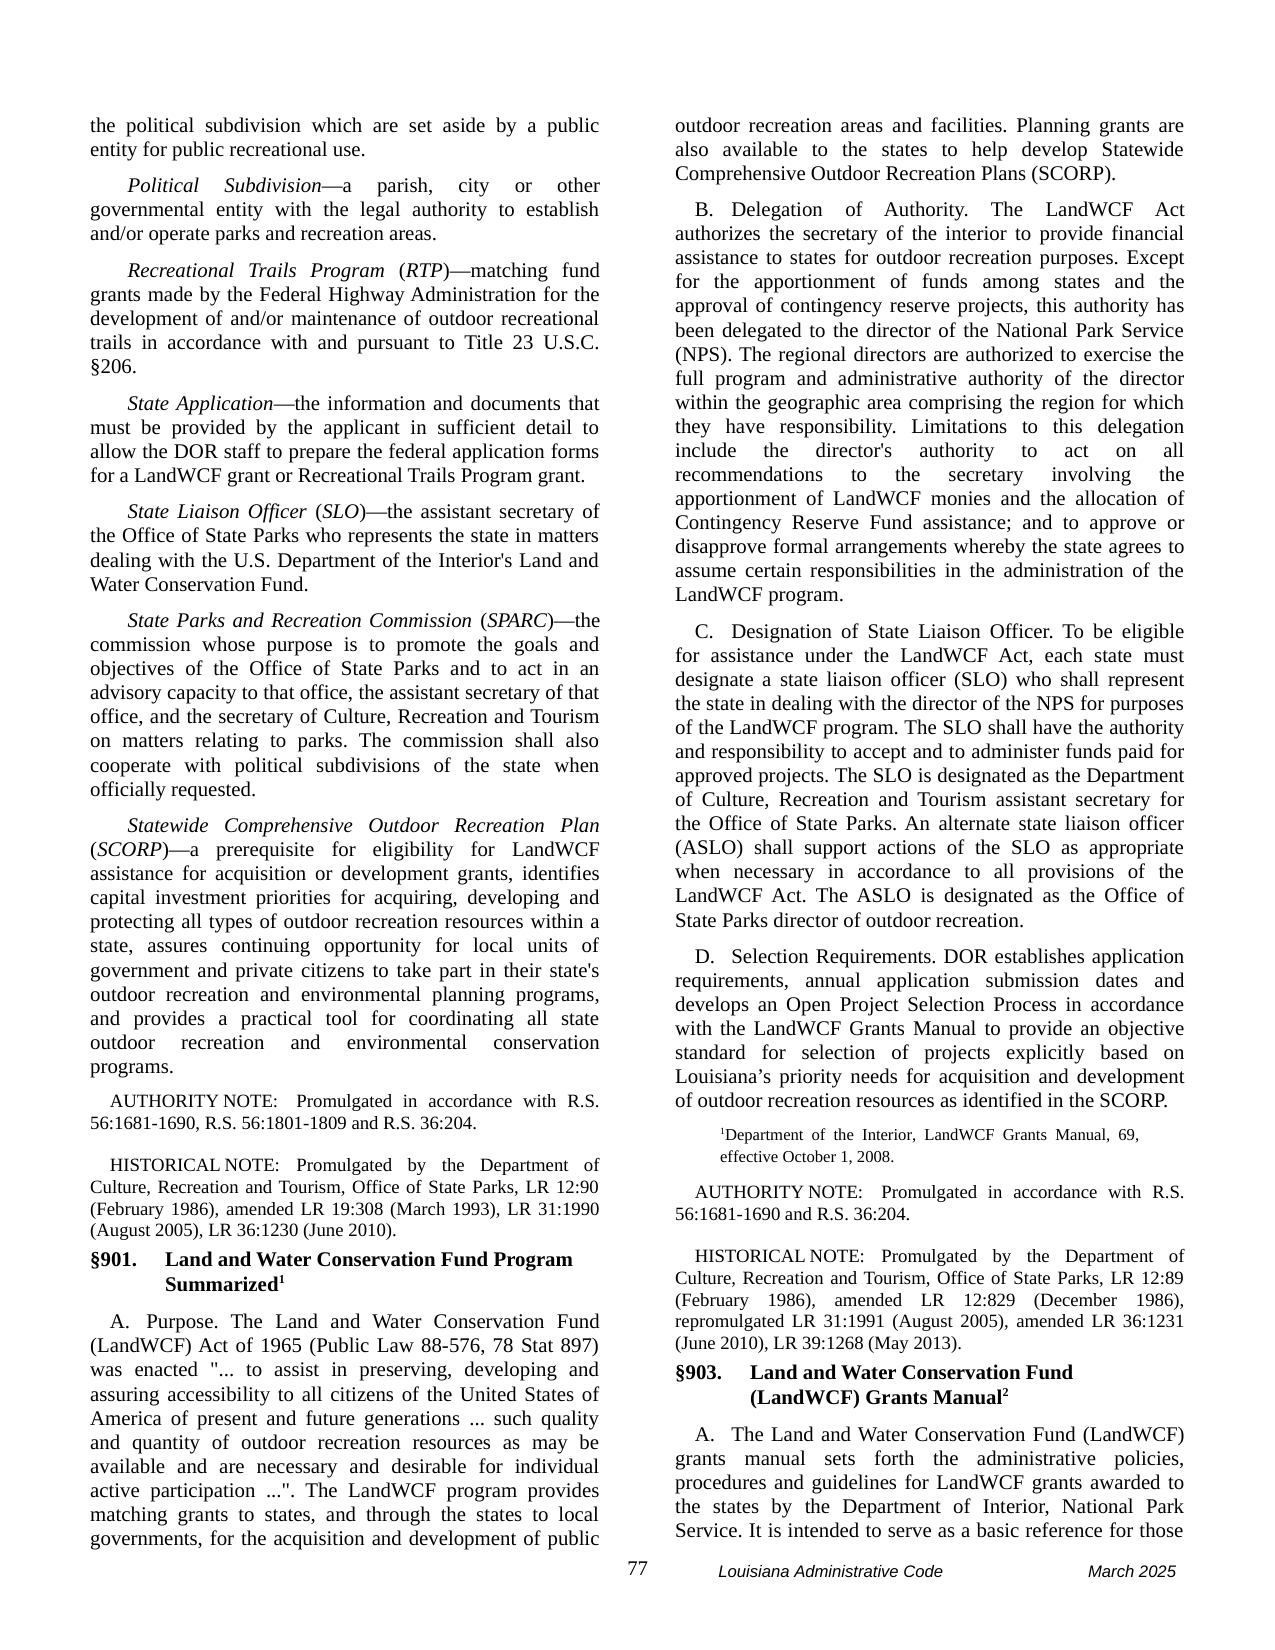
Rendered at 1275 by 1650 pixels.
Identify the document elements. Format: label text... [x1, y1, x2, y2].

text AUTHORITY NOTE: Promulgated in accordance with R.S. 56:1681-1690 and R.S. 36:204. [675, 1181, 1185, 1224]
text Recreational Trails Program (RTP)―matching fund grants made by the Federal Highway Administration for the development of and/or maintenance of outdoor recreational trails in accordance with and pursuant to Title 23 U.S.C. §206. [90, 258, 600, 378]
text HISTORICAL NOTE: Promulgated by the Department of Culture, Recreation and Tourism, Office of State Parks, LR 12:89 (February 1986), amended LR 12:829 (December 1986), repromulgated LR 31:1991 (August 2005), amended LR 36:1231 (June 2010), LR 39:1268 (May 2013). [675, 1245, 1185, 1353]
text A. Purpose. The Land and Water Conservation Fund (LandWCF) Act of 1965 (Public Law 88-576, 78 Stat 897) was enacted "... to assist in preserving, developing and assuring accessibility to all citizens of the United States of America of present and future generations ... such quality and quantity of outdoor recreation resources as may be available and are necessary and desirable for individual active participation ...". The LandWCF program provides matching grants to states, and through the states to local governments, for the acquisition and development of public outdoor recreation areas and facilities. Planning grants are also available to the states to help develop Statewide Comprehensive Outdoor Recreation Plans (SCORP). [90, 1309, 600, 1550]
text §903. Land and Water Conservation Fund (LandWCF) Grants Manual2 [675, 1359, 1185, 1409]
text Statewide Comprehensive Outdoor Recreation Plan (SCORP)―a prerequisite for eligibility for LandWCF assistance for acquisition or development grants, identifies capital investment priorities for acquiring, developing and protecting all types of outdoor recreation resources within a state, assures continuing opportunity for local units of government and private citizens to take part in their state's outdoor recreation and environmental planning programs, and provides a practical tool for coordinating all state outdoor recreation and environmental conservation programs. [90, 813, 600, 1078]
text 1Department of the Interior, LandWCF Grants Manual, 69, effective October 1, 2008. [720, 1125, 1140, 1166]
text State Application―the information and documents that must be provided by the applicant in sufficient detail to allow the DOR staff to prepare the federal application forms for a LandWCF grant or Recreational Trails Program grant. [90, 391, 600, 487]
text State Parks and Recreation Commission (SPARC)―the commission whose purpose is to promote the goals and objectives of the Office of State Parks and to act in an advisory capacity to that office, the assistant secretary of that office, and the secretary of Culture, Recreation and Tourism on matters relating to parks. The commission shall also cooperate with political subdivisions of the state when officially requested. [90, 608, 600, 801]
text AUTHORITY NOTE: Promulgated in accordance with R.S. 56:1681-1690, R.S. 56:1801-1809 and R.S. 36:204. [90, 1090, 600, 1133]
text HISTORICAL NOTE: Promulgated by the Department of Culture, Recreation and Tourism, Office of State Parks, LR 12:90 (February 1986), amended LR 19:308 (March 1993), LR 31:1990 (August 2005), LR 36:1230 (June 2010). [90, 1154, 600, 1241]
text State Liaison Officer (SLO)―the assistant secretary of the Office of State Parks who represents the state in matters dealing with the U.S. Department of the Interior's Land and Water Conservation Fund. [90, 499, 600, 596]
text C. Designation of State Liaison Officer. To be eligible for assistance under the LandWCF Act, each state must designate a state liaison officer (SLO) who shall represent the state in dealing with the director of the NPS for purposes of the LandWCF program. The SLO shall have the authority and responsibility to accept and to administer funds paid for approved projects. The SLO is designated as the Department of Culture, Recreation and Tourism assistant secretary for the Office of State Parks. An alternate state liaison officer (ASLO) shall support actions of the SLO as appropriate when necessary in accordance to all provisions of the LandWCF Act. The ASLO is designated as the Office of State Parks director of outdoor recreation. [675, 619, 1185, 932]
text B. Delegation of Authority. The LandWCF Act authorizes the secretary of the interior to provide financial assistance to states for outdoor recreation purposes. Except for the apportionment of funds among states and the approval of contingency reserve projects, this authority has been delegated to the director of the National Park Service (NPS). The regional directors are authorized to exercise the full program and administrative authority of the director within the geographic area comprising the region for which they have responsibility. Limitations to this delegation include the director's authority to act on all recommendations to the secretary involving the apportionment of LandWCF monies and the allocation of Contingency Reserve Fund assistance; and to approve or disapprove formal arrangements whereby the state agrees to assume certain responsibilities in the administration of the LandWCF program. [675, 197, 1185, 606]
text §901. Land and Water Conservation Fund Program Summarized1 [90, 1247, 600, 1297]
text D. Selection Requirements. DOR establishes application requirements, annual application submission dates and develops an Open Project Selection Process in accordance with the LandWCF Grants Manual to provide an objective standard for selection of projects explicitly based on Louisiana’s priority needs for acquisition and development of outdoor recreation resources as identified in the SCORP. [675, 944, 1185, 1112]
text Political Subdivision―a parish, city or other governmental entity with the legal authority to establish and/or operate parks and recreation areas. [90, 173, 600, 245]
